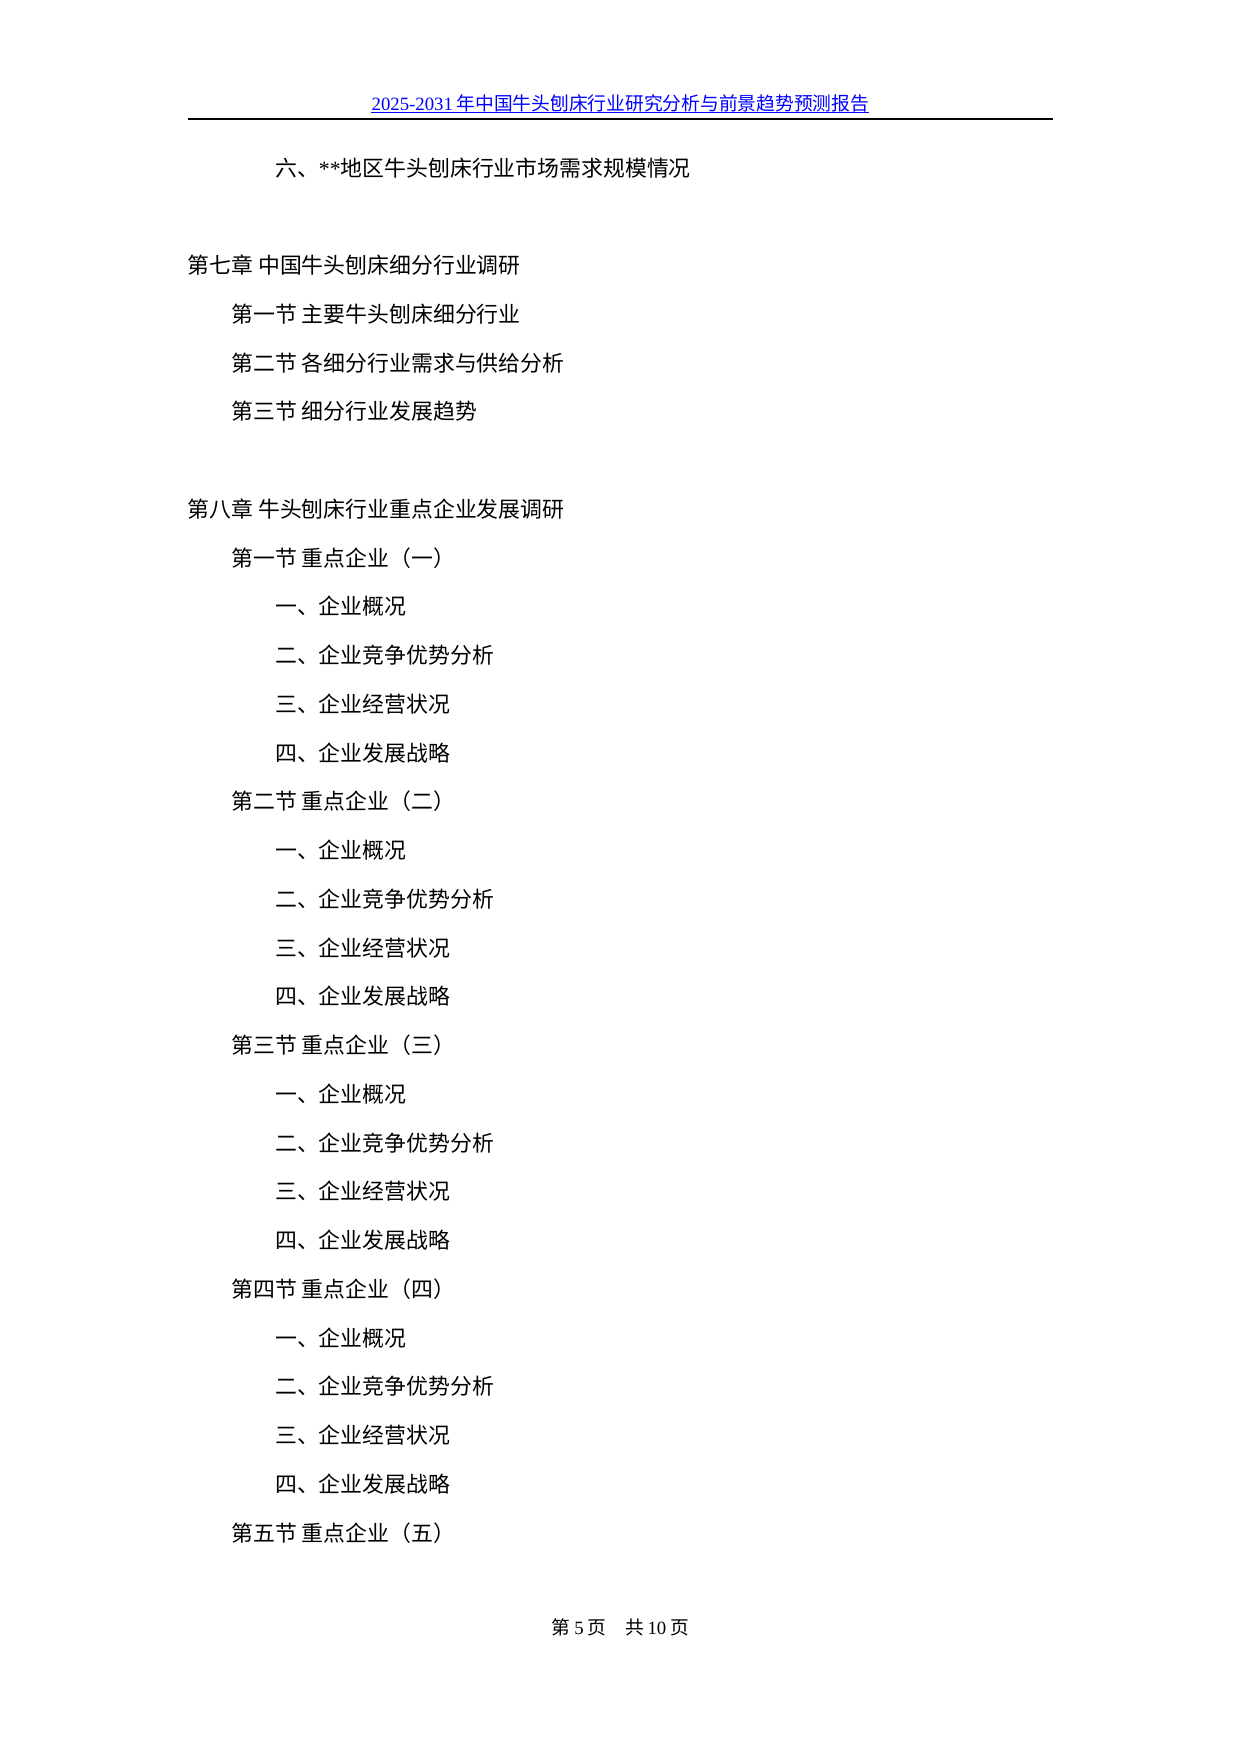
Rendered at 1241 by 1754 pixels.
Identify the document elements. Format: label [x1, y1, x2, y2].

text [187, 150, 1053, 1548]
